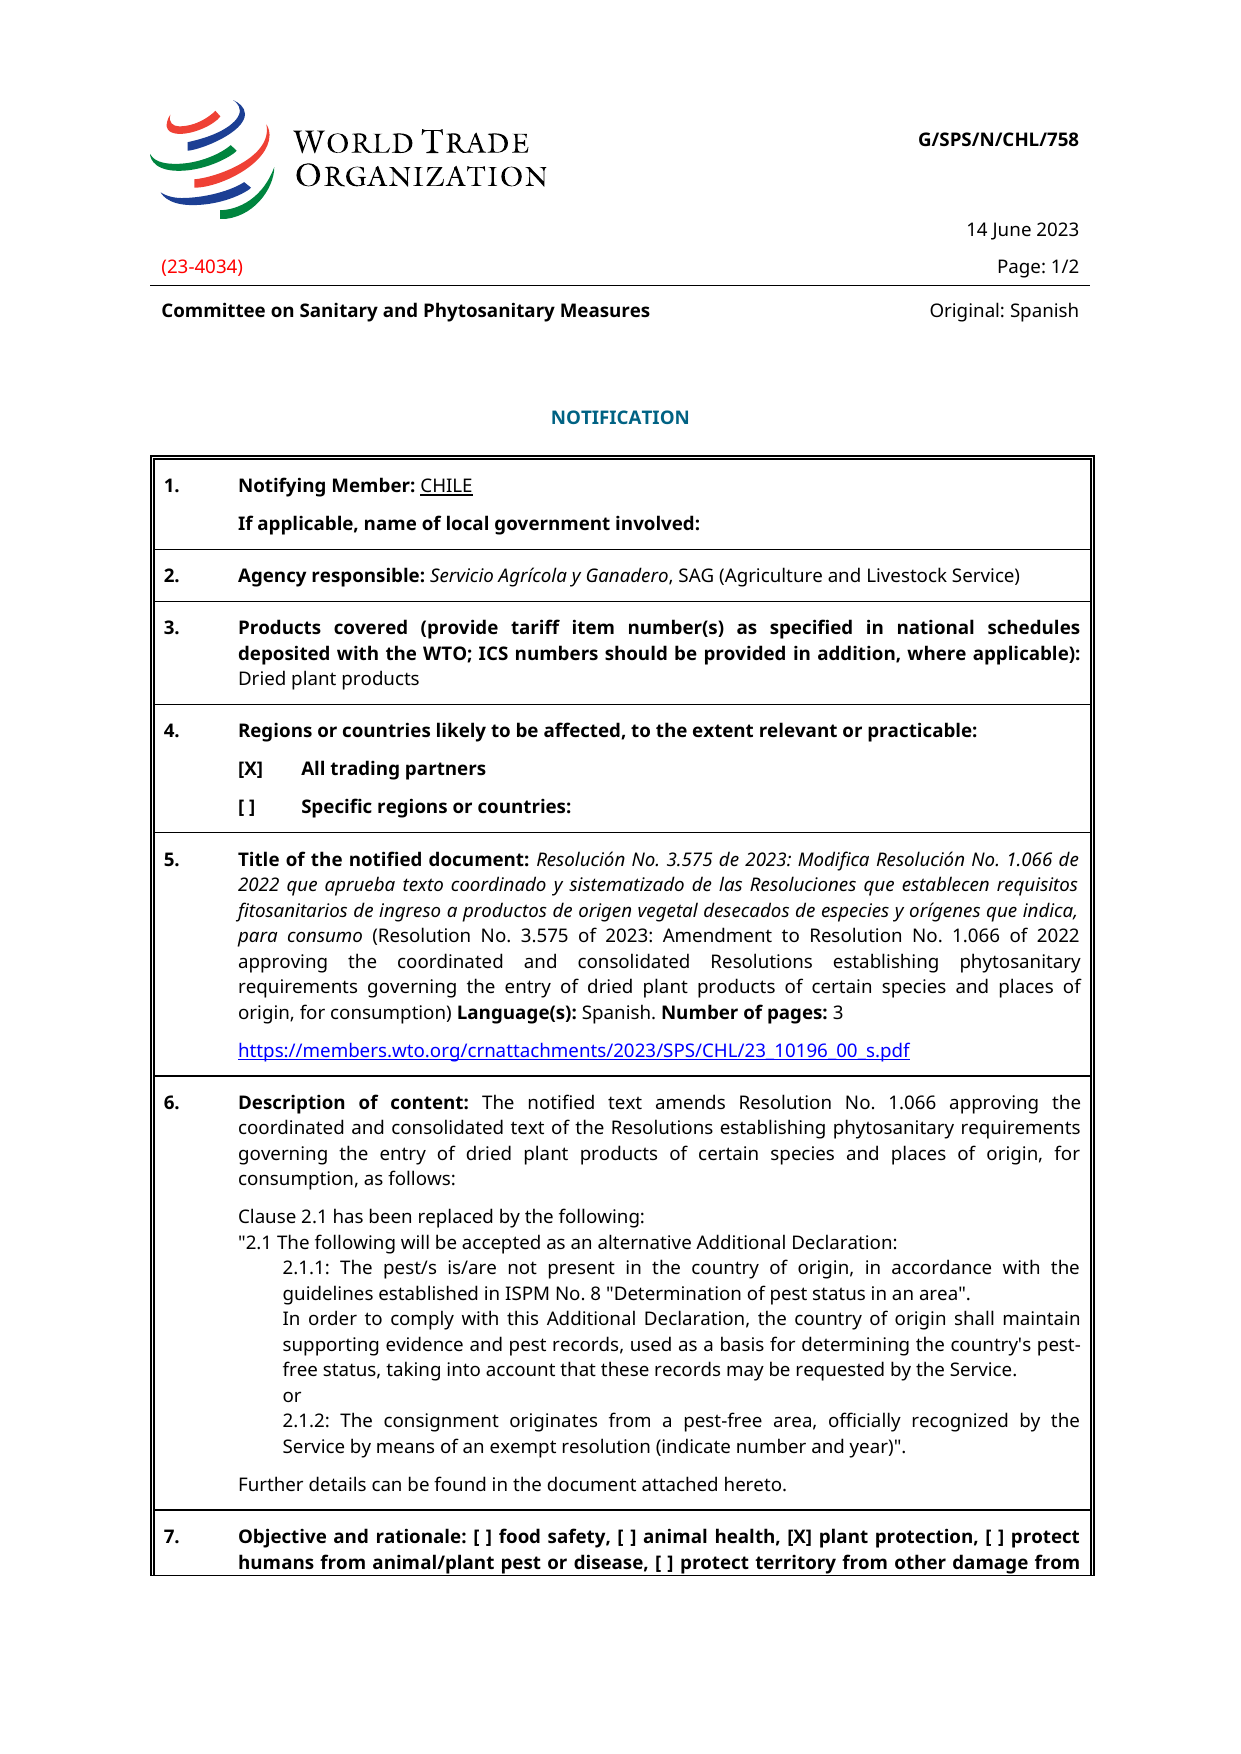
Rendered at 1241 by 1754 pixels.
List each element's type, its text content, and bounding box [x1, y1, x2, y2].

table_cell Agency responsible: Servicio Agrícola y Ganadero, SAG (Agriculture and Livestock Service) [227, 550, 1090, 601]
title NOTIFICATION [150, 405, 1090, 430]
table_header 1. [155, 460, 227, 548]
table_cell 7. [155, 1511, 227, 1574]
table_cell 5. [155, 833, 227, 1075]
table_header Notifying Member: CHILE If applicable, name of local government involved: [227, 460, 1090, 548]
table_cell Regions or countries likely to be affected, to the extent relevant or practicable: [X] All trading partners [ ] Specific regions or countries: [227, 705, 1090, 832]
table_cell Products covered (provide tariff item number(s) as specified in national schedules deposited with the WTO; ICS numbers should be provided in addition, where applicable): Dried plant products [227, 602, 1090, 704]
table_cell 4. [155, 705, 227, 832]
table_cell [227, 1511, 1090, 1574]
table_cell 2. [155, 550, 227, 601]
table_cell Description of content: The notified text amends Resolution No. 1.066 approving the coordinated and consolidated text of the Resolutions establishing phytosanitary requirements governing the entry of dried plant products of certain species and places of origin, for consumption, as follows: Clause 2.1 has been replaced by the following: "2.1 The following will be accepted as an alternative Additional Declaration: 2.1.1: The pest/s is/are not present in the country of origin, in accordance with the guidelines established in ISPM No. 8 "Determination of pest status in an area". In order to comply with this Additional Declaration, the country of origin shall maintain supporting evidence and pest records, used as a basis for determining the country's pest-free status, taking into account that these records may be requested by the Service. or 2.1.2: The consignment originates from a pest-free area, officially recognized by the Service by means of an exempt resolution (indicate number and year)". Further details can be found in the document attached hereto. [227, 1077, 1090, 1509]
table_cell Title of the notified document: Resolución No. 3.575 de 2023: Modifica Resolución No. 1.066 de 2022 que aprueba texto coordinado y sistematizado de las Resoluciones que establecen requisitos fitosanitarios de ingreso a productos de origen vegetal desecados de especies y orígenes que indica, para consumo (Resolution No. 3.575 of 2023: Amendment to Resolution No. 1.066 of 2022 approving the coordinated and consolidated Resolutions establishing phytosanitary requirements governing the entry of dried plant products of certain species and places of origin, for consumption) Language(s): Spanish. Number of pages: 3 https://members.wto.org/crnattachments/2023/SPS/CHL/23_10196_00_s.pdf [227, 833, 1090, 1075]
table_cell 6. [155, 1077, 227, 1509]
table_cell 3. [155, 602, 227, 704]
